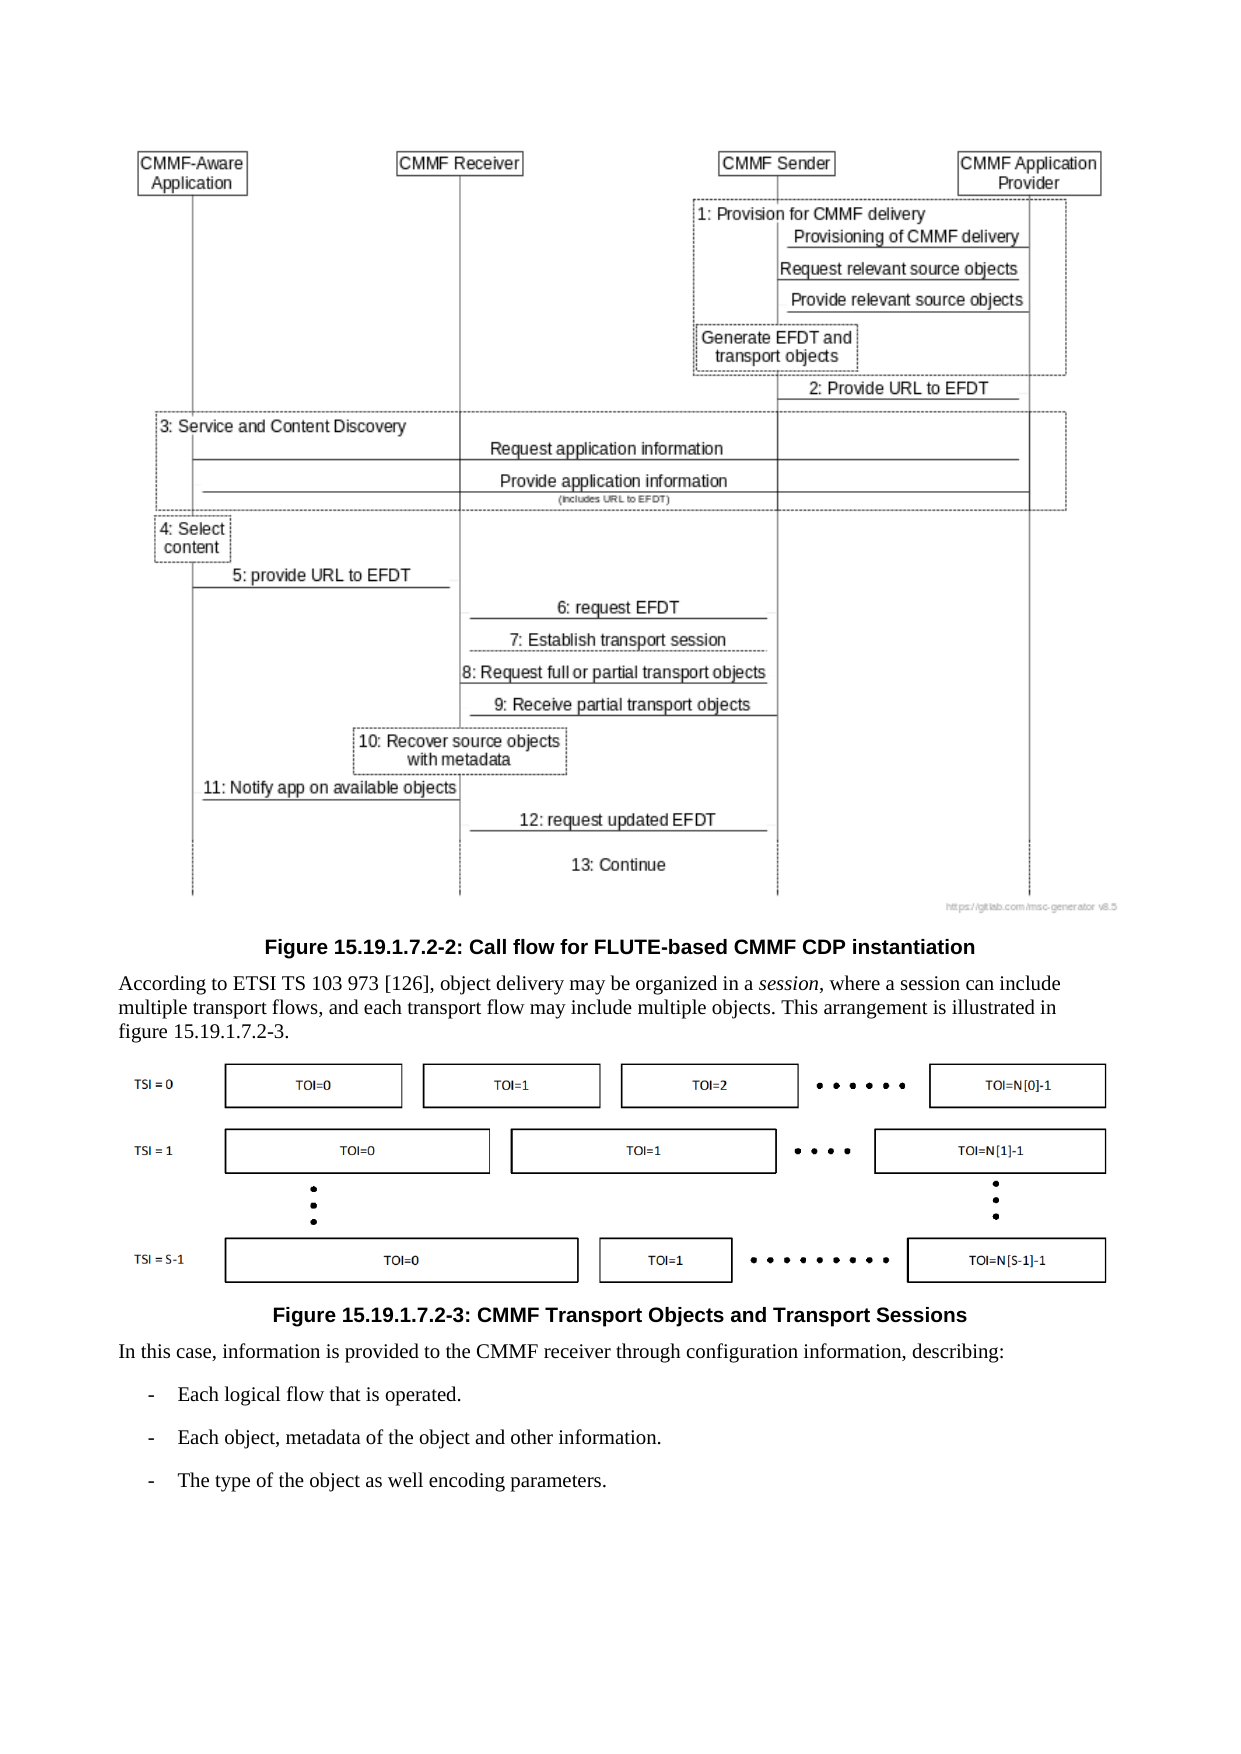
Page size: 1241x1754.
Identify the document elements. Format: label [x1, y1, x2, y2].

picture [133, 1062, 1107, 1285]
